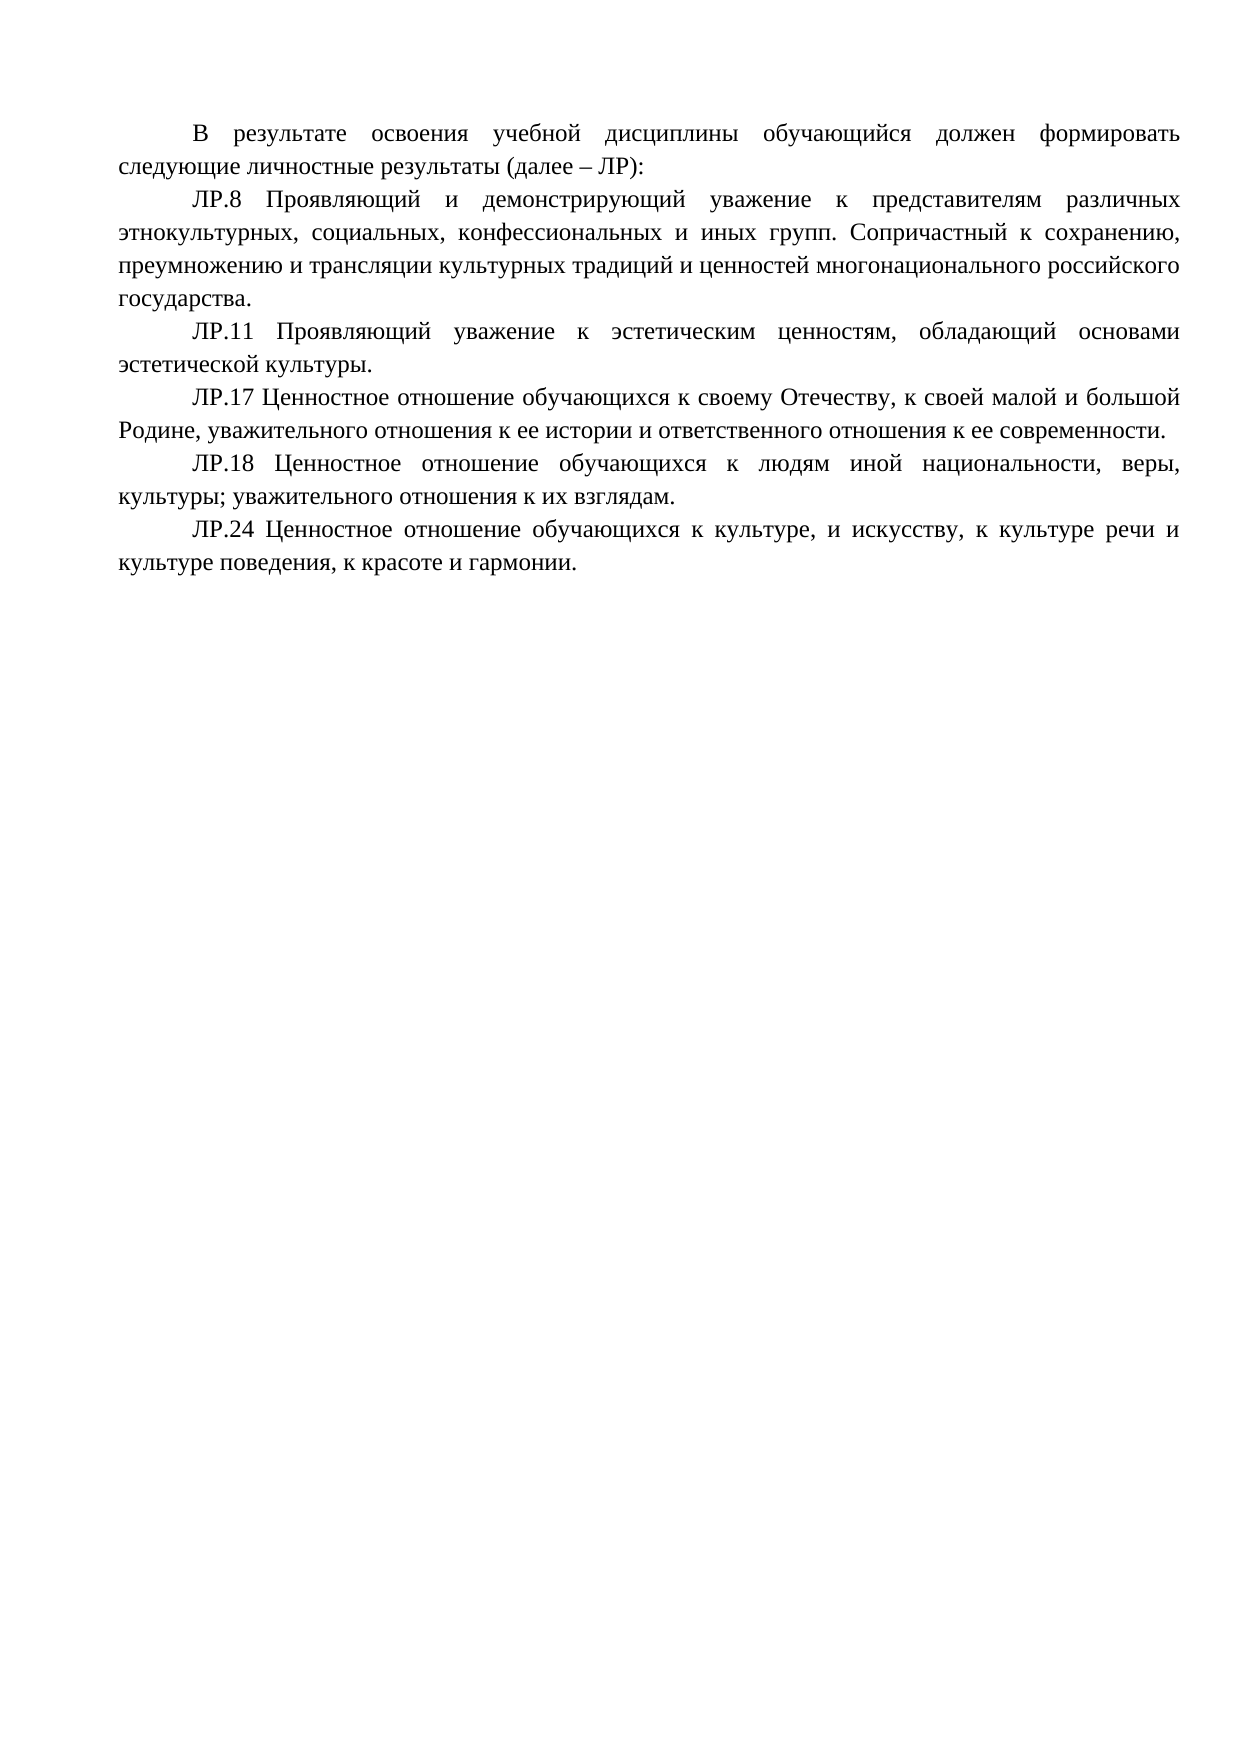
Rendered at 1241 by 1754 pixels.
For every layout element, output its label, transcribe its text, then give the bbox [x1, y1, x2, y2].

text ЛР.18 Ценностное отношение обучающихся к людям иной национальности, веры, культуры; уважительного отношения к их взглядам. [118, 448, 1181, 510]
text ЛР.8 Проявляющий и демонстрирующий уважение к представителям различных этнокультурных, социальных, конфессиональных и иных групп. Сопричастный к сохранению, преумножению и трансляции культурных традиций и ценностей многонационального российского государства. [118, 184, 1181, 312]
text В результате освоения учебной дисциплины обучающийся должен формировать следующие личностные результаты (далее – ЛР): [118, 118, 1181, 180]
text ЛР.11 Проявляющий уважение к эстетическим ценностям, обладающий основами эстетической культуры. [118, 316, 1181, 378]
text ЛР.17 Ценностное отношение обучающихся к своему Отечеству, к своей малой и большой Родине, уважительного отношения к ее истории и ответственного отношения к ее современности. [118, 382, 1181, 444]
text ЛР.24 Ценностное отношение обучающихся к культуре, и искусству, к культуре речи и культуре поведения, к красоте и гармонии. [118, 514, 1181, 576]
